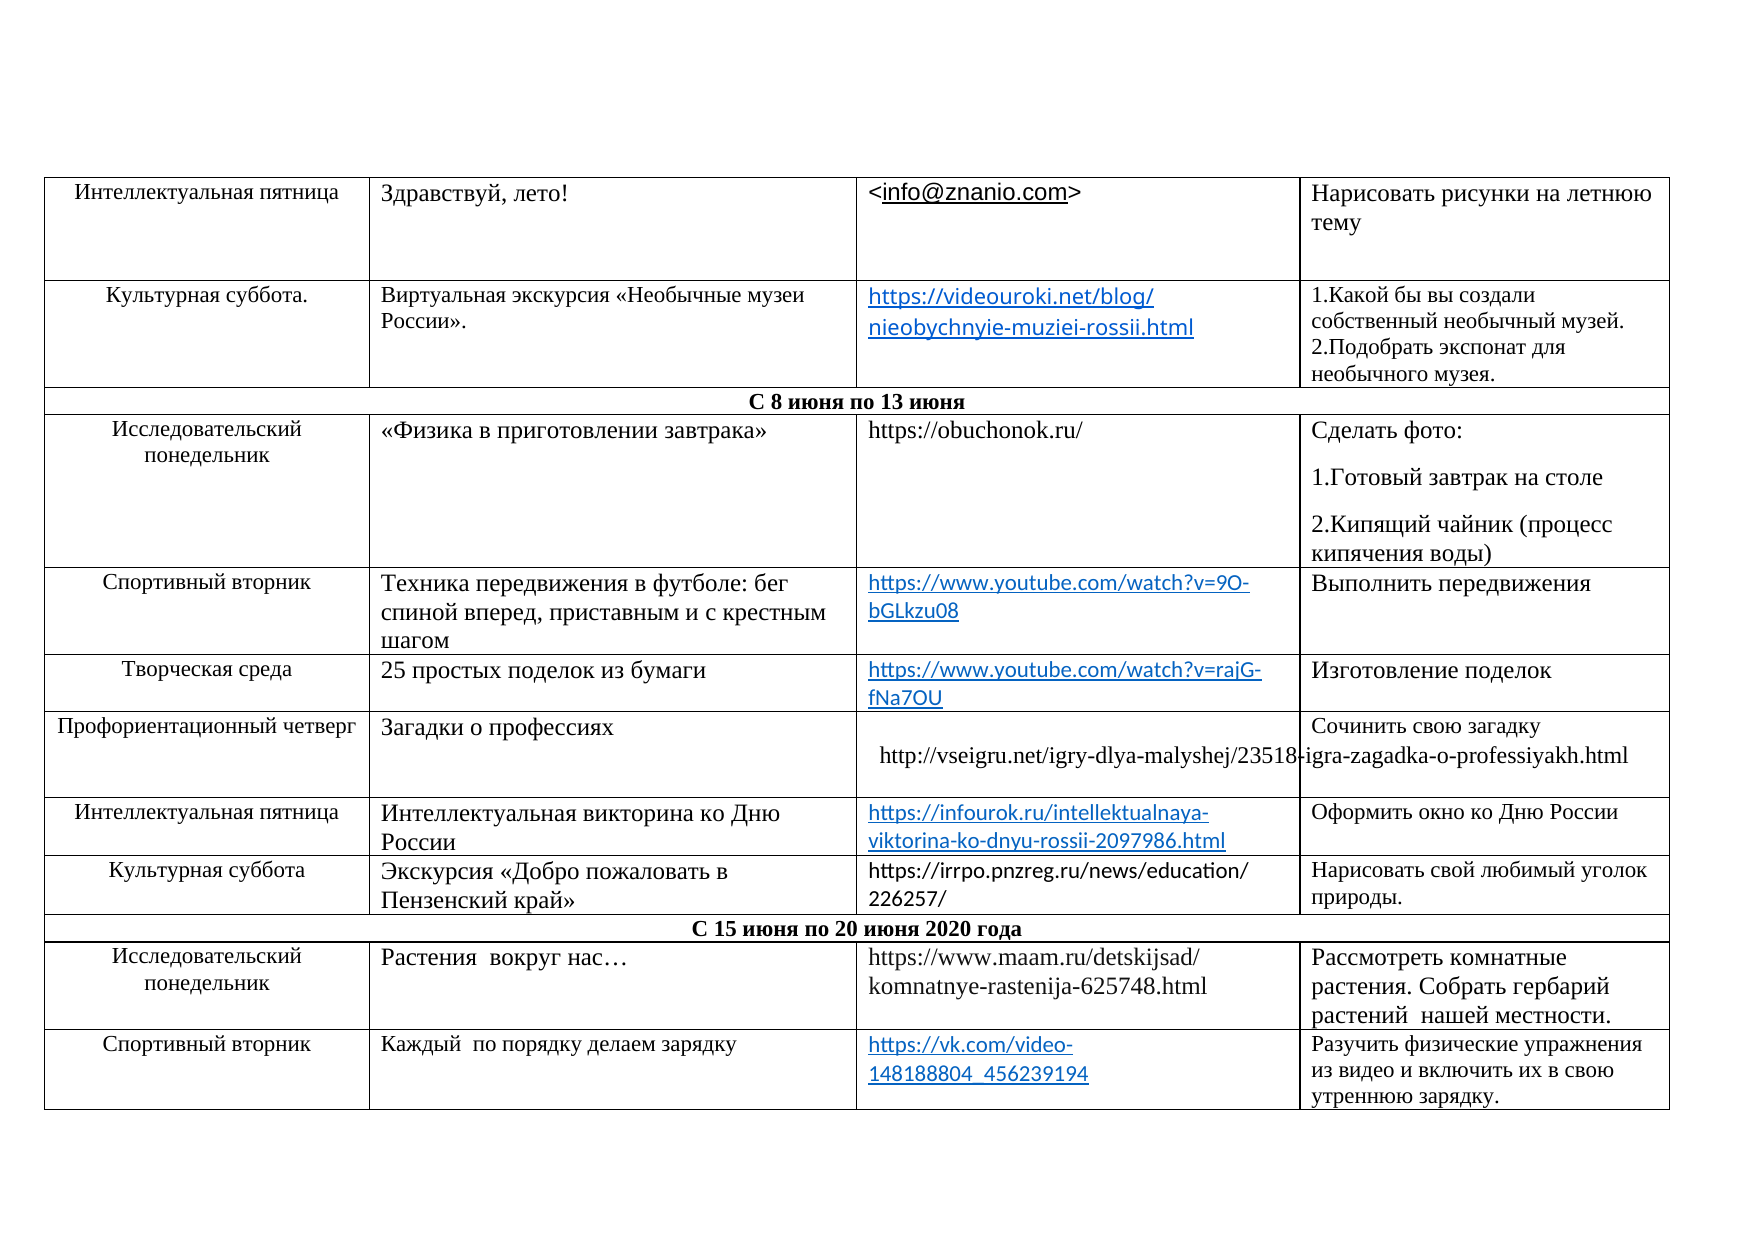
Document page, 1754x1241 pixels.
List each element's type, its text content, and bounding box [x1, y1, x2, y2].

table_cell Загадки о профессиях [370, 712, 856, 797]
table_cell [370, 1030, 856, 1109]
table_cell https://irrpo.pnzreg.ru/news/education/226257/ [857, 856, 1299, 914]
table_cell Творческая среда [45, 655, 369, 711]
table_cell https://obuchonok.ru/ [857, 415, 1299, 567]
table_cell Растения вокруг нас… [370, 943, 856, 1029]
table_cell https://www.youtube.com/watch?v=rajG-fNa7OU [857, 655, 1299, 711]
table_cell Техника передвижения в футболе: бег спиной вперед, приставным и с крестным шагом [370, 568, 856, 654]
table_cell Выполнить передвижения [1301, 568, 1669, 654]
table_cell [857, 1030, 1299, 1109]
table_cell Нарисовать рисунки на летнюю тему [1301, 178, 1669, 279]
table_cell Виртуальная экскурсия «Необычные музеи России». [370, 281, 856, 387]
table_cell Экскурсия «Добро пожаловать в Пензенский край» [370, 856, 856, 914]
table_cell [1301, 1030, 1669, 1109]
table_cell Исследовательский понедельник [45, 943, 369, 1029]
table_cell Здравствуй, лето! [370, 178, 856, 279]
table_cell Исследовательский понедельник [45, 415, 369, 567]
table_cell Рассмотреть комнатные растения. Собрать гербарий растений нашей местности. [1301, 943, 1669, 1029]
table_cell Интеллектуальная викторина ко Дню России [370, 798, 856, 855]
table_cell https://www.youtube.com/watch?v=9O-bGLkzu08 [857, 568, 1299, 654]
table_cell Спортивный вторник [45, 568, 369, 654]
table_cell Интеллектуальная пятница [45, 178, 369, 279]
table_cell Интеллектуальная пятница [45, 798, 369, 855]
table_cell https://videouroki.net/blog/nieobychnyie-muziei-rossii.html [857, 281, 1299, 387]
table_cell https://infourok.ru/intellektualnaya-viktorina-ko-dnyu-rossii-2097986.html [857, 798, 1299, 855]
table_cell [857, 712, 1299, 797]
table_cell Изготовление поделок [1301, 655, 1669, 711]
table_cell Профориентационный четверг [45, 712, 369, 797]
table_cell С 15 июня по 20 июня 2020 года [45, 915, 1669, 941]
table_cell Оформить окно ко Дню России [1301, 798, 1669, 855]
table_cell С 8 июня по 13 июня [45, 388, 1669, 414]
table_cell Культурная суббота. [45, 281, 369, 387]
table_cell https://www.maam.ru/detskijsad/komnatnye-rastenija-625748.html [857, 943, 1299, 1029]
table_cell Сочинить свою загадку [1301, 712, 1669, 797]
table_cell 1.Какой бы вы создали собственный необычный музей. 2.Подобрать экспонат для необычного музея. [1301, 281, 1669, 387]
table_cell <info@znanio.com> [857, 178, 1299, 279]
table_cell 25 простых поделок из бумаги [370, 655, 856, 711]
table_cell Сделать фото: 1.Готовый завтрак на столе 2.Кипящий чайник (процесс кипячения воды) [1301, 415, 1669, 567]
table_cell Нарисовать свой любимый уголок природы. [1301, 856, 1669, 914]
table_cell Спортивный вторник [45, 1030, 369, 1109]
table_cell «Физика в приготовлении завтрака» [370, 415, 856, 567]
table_cell Культурная суббота [45, 856, 369, 914]
